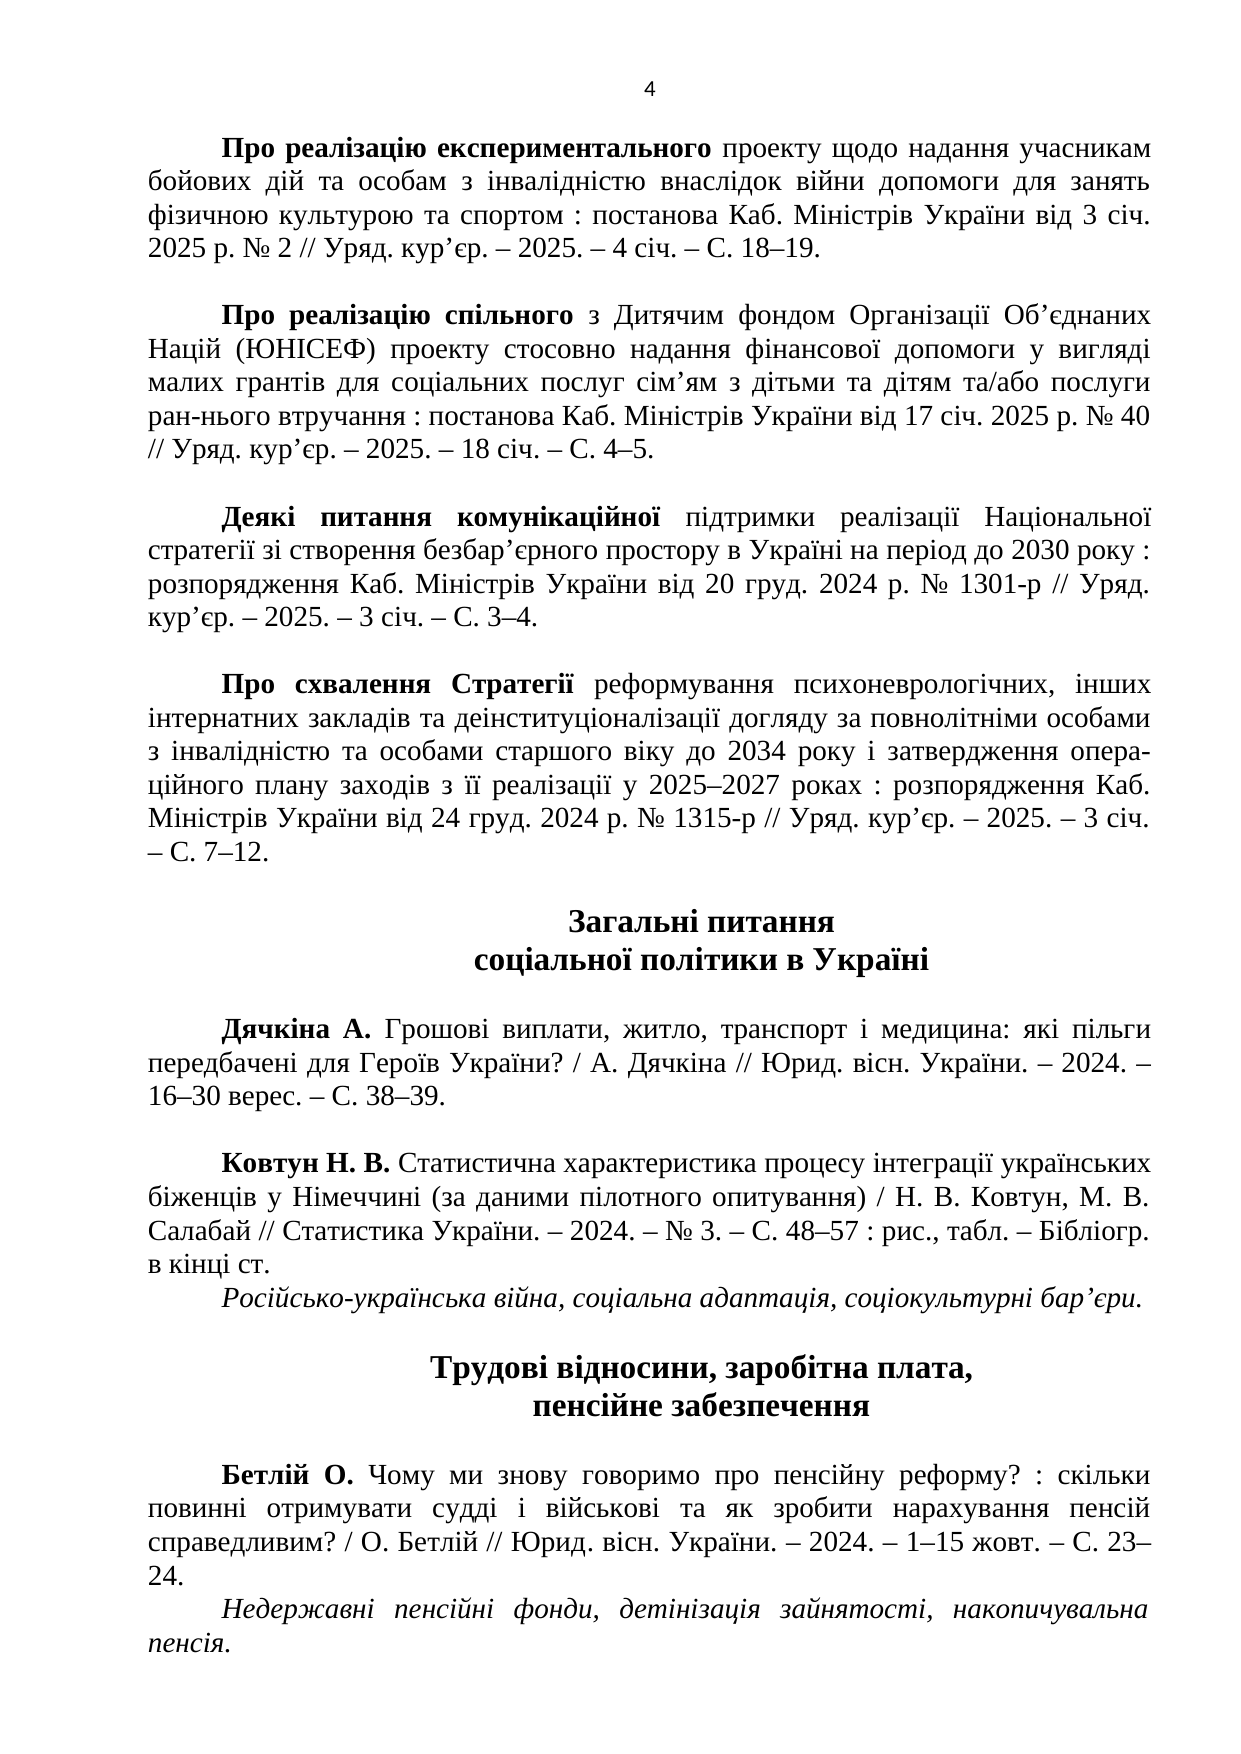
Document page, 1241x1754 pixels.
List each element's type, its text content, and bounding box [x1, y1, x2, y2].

text Російсько-українська війна, соціальна адаптація, соціокультурні бар’єри. [148, 1280, 1152, 1313]
text Про реалізацію експериментального проекту щодо надання учасникам бойових дій та особам з інвалідністю внаслідок війни допомоги для занять фізичною культурою та спортом : постанова Каб. Міністрів України від 3 січ. 2025 р. № 2 // Уряд. кур’єр. – 2025. – 4 січ. – С. 18–19. [148, 130, 1152, 264]
text Недержавні пенсійні фонди, детінізація зайнятості, накопичувальна пенсія. [148, 1591, 1152, 1658]
text Бетлій О. Чому ми знову говоримо про пенсійну реформу? : скільки повинні отримувати судді і військові та як зробити нарахування пенсій справедливим? / О. Бетлій // Юрид. вісн. України. – 2024. – 1–15 жовт. – С. 23–24. [148, 1457, 1152, 1591]
text Ковтун Н. В. Статистична характеристика процесу інтеграції українських біженців у Німеччині (за даними пілотного опитування) / Н. В. Ковтун, М. В. Салабай // Статистика України. – 2024. – № 3. – С. 48–57 : рис., табл. – Бібліогр. в кінці ст. [148, 1146, 1152, 1280]
list соціальної політики в Україні [177, 939, 1152, 978]
list пенсійне забезпечення [177, 1385, 1152, 1423]
list Трудові відносини, заробітна плата, [177, 1347, 1152, 1385]
text Деякі питання комунікаційної підтримки реалізації Національної стратегії зі створення безбар’єрного простору в Україні на період до 2030 року : розпорядження Каб. Міністрів України від 20 груд. 2024 р. № 1301-р // Уряд. кур’єр. – 2025. – 3 січ. – С. 3–4. [148, 499, 1152, 633]
text Про схвалення Стратегії реформування психоневрологічних, інших інтернатних закладів та деінституціоналізації догляду за повнолітніми особами з інвалідністю та особами старшого віку до 2034 року і затвердження опера-ційного плану заходів з її реалізації у 2025–2027 роках : розпорядження Каб. Міністрів України від 24 груд. 2024 р. № 1315-р // Уряд. кур’єр. – 2025. – 3 січ. – С. 7–12. [148, 666, 1152, 868]
text Дячкіна А. Грошові виплати, житло, транспорт і медицина: які пільги передбачені для Героїв України? / А. Дячкіна // Юрид. вісн. України. – 2024. – 16–30 верес. – С. 38–39. [148, 1011, 1152, 1112]
text Про реалізацію спільного з Дитячим фондом Організації Об’єднаних Націй (ЮНІСЕФ) проекту стосовно надання фінансової допомоги у вигляді малих грантів для соціальних послуг сім’ям з дітьми та дітям та/або послуги ран-нього втручання : постанова Каб. Міністрів України від 17 січ. 2025 р. № 40 // Уряд. кур’єр. – 2025. – 18 січ. – С. 4–5. [148, 297, 1152, 465]
list Загальні питання [177, 901, 1152, 939]
